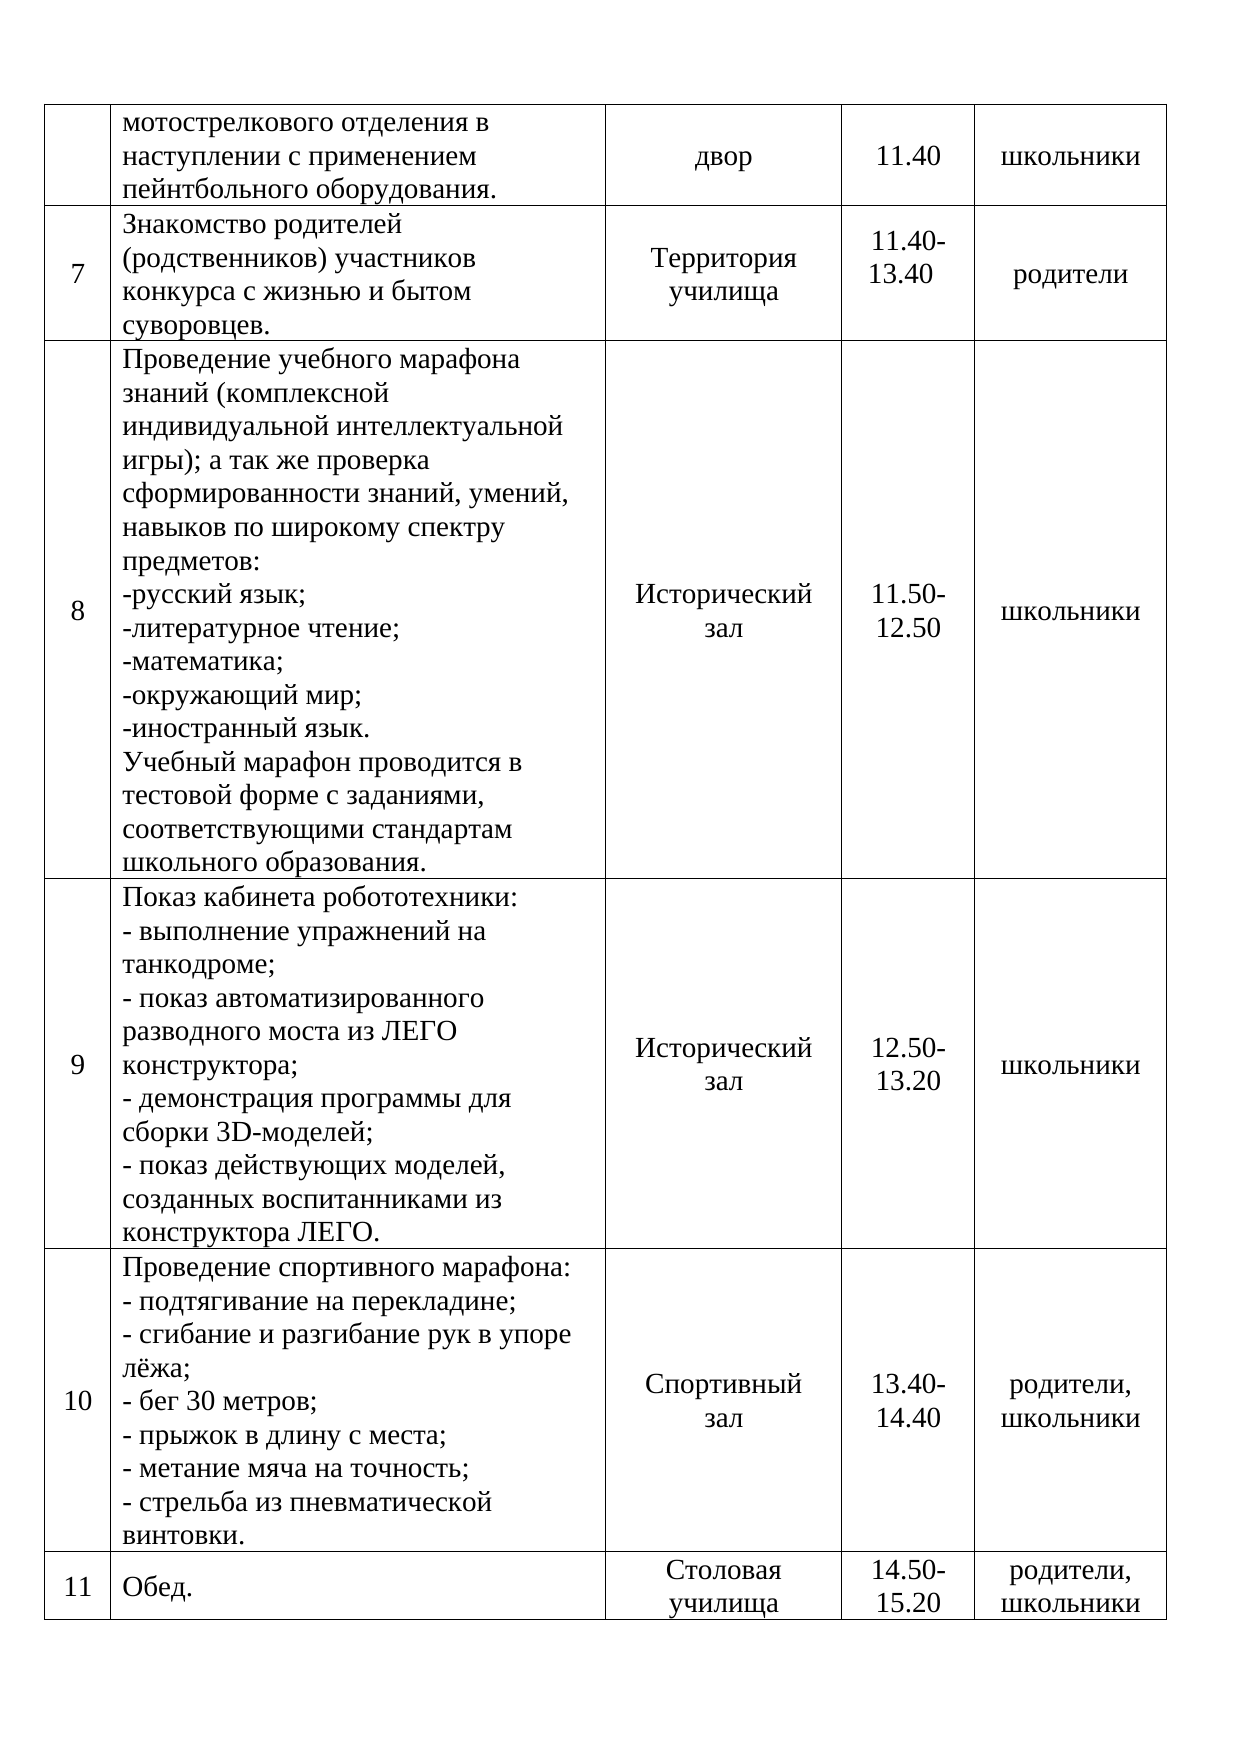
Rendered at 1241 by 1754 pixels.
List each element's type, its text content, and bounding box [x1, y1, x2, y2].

table_cell родители [975, 206, 1166, 340]
table_cell 8 [45, 341, 110, 878]
table_cell 9 [45, 879, 110, 1248]
table_cell Передний двор [606, 105, 841, 205]
table_cell Столовая училища [606, 1552, 841, 1619]
table_cell 14.50-15.20 [842, 1552, 974, 1619]
table_cell Показ кабинета робототехники: - выполнение упражнений на танкодроме; - показ автоматизированного разводного моста из ЛЕГО конструктора; - демонстрация программы для сборки 3D-моделей; - показ действующих моделей, созданных воспитанниками из конструктора ЛЕГО. [111, 879, 605, 1248]
table_cell Исторический зал [606, 341, 841, 878]
table_cell Исторический зал [606, 879, 841, 1248]
table_cell Территория училища [606, 206, 841, 340]
table_cell 11 [45, 1552, 110, 1619]
table_cell 11.40- 13.40 [842, 206, 974, 340]
table_cell 11.50-12.50 [842, 341, 974, 878]
table_cell родители, школьники [975, 1249, 1166, 1551]
table_cell родители, школьники [975, 1552, 1166, 1619]
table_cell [111, 105, 605, 205]
table_cell Проведение учебного марафона знаний (комплексной индивидуальной интеллектуальной игры); а так же проверка сформированности знаний, умений, навыков по широкому спектру предметов: -русский язык; -литературное чтение; -математика; -окружающий мир; -иностранный язык. Учебный марафон проводится в тестовой форме с заданиями, соответствующими стандартам школьного образования. [111, 341, 605, 878]
table_cell Обед. [111, 1552, 605, 1619]
table_cell 7 [45, 206, 110, 340]
table_cell 6 [45, 105, 110, 205]
table_cell Знакомство родителей (родственников) участников конкурса с жизнью и бытом суворовцев. [111, 206, 605, 340]
table_cell 11.30-11.40 [842, 105, 974, 205]
table_cell школьники [975, 341, 1166, 878]
table_cell 13.40-14.40 [842, 1249, 974, 1551]
table_cell родители, школьники [975, 105, 1166, 205]
table_cell школьники [975, 879, 1166, 1248]
table_cell 12.50-13.20 [842, 879, 974, 1248]
table_cell 10 [45, 1249, 110, 1551]
table_cell Спортивный зал [606, 1249, 841, 1551]
table_cell Проведение спортивного марафона: - подтягивание на перекладине; - сгибание и разгибание рук в упоре лёжа; - бег 30 метров; - прыжок в длину с места; - метание мяча на точность; - стрельба из пневматической винтовки. [111, 1249, 605, 1551]
